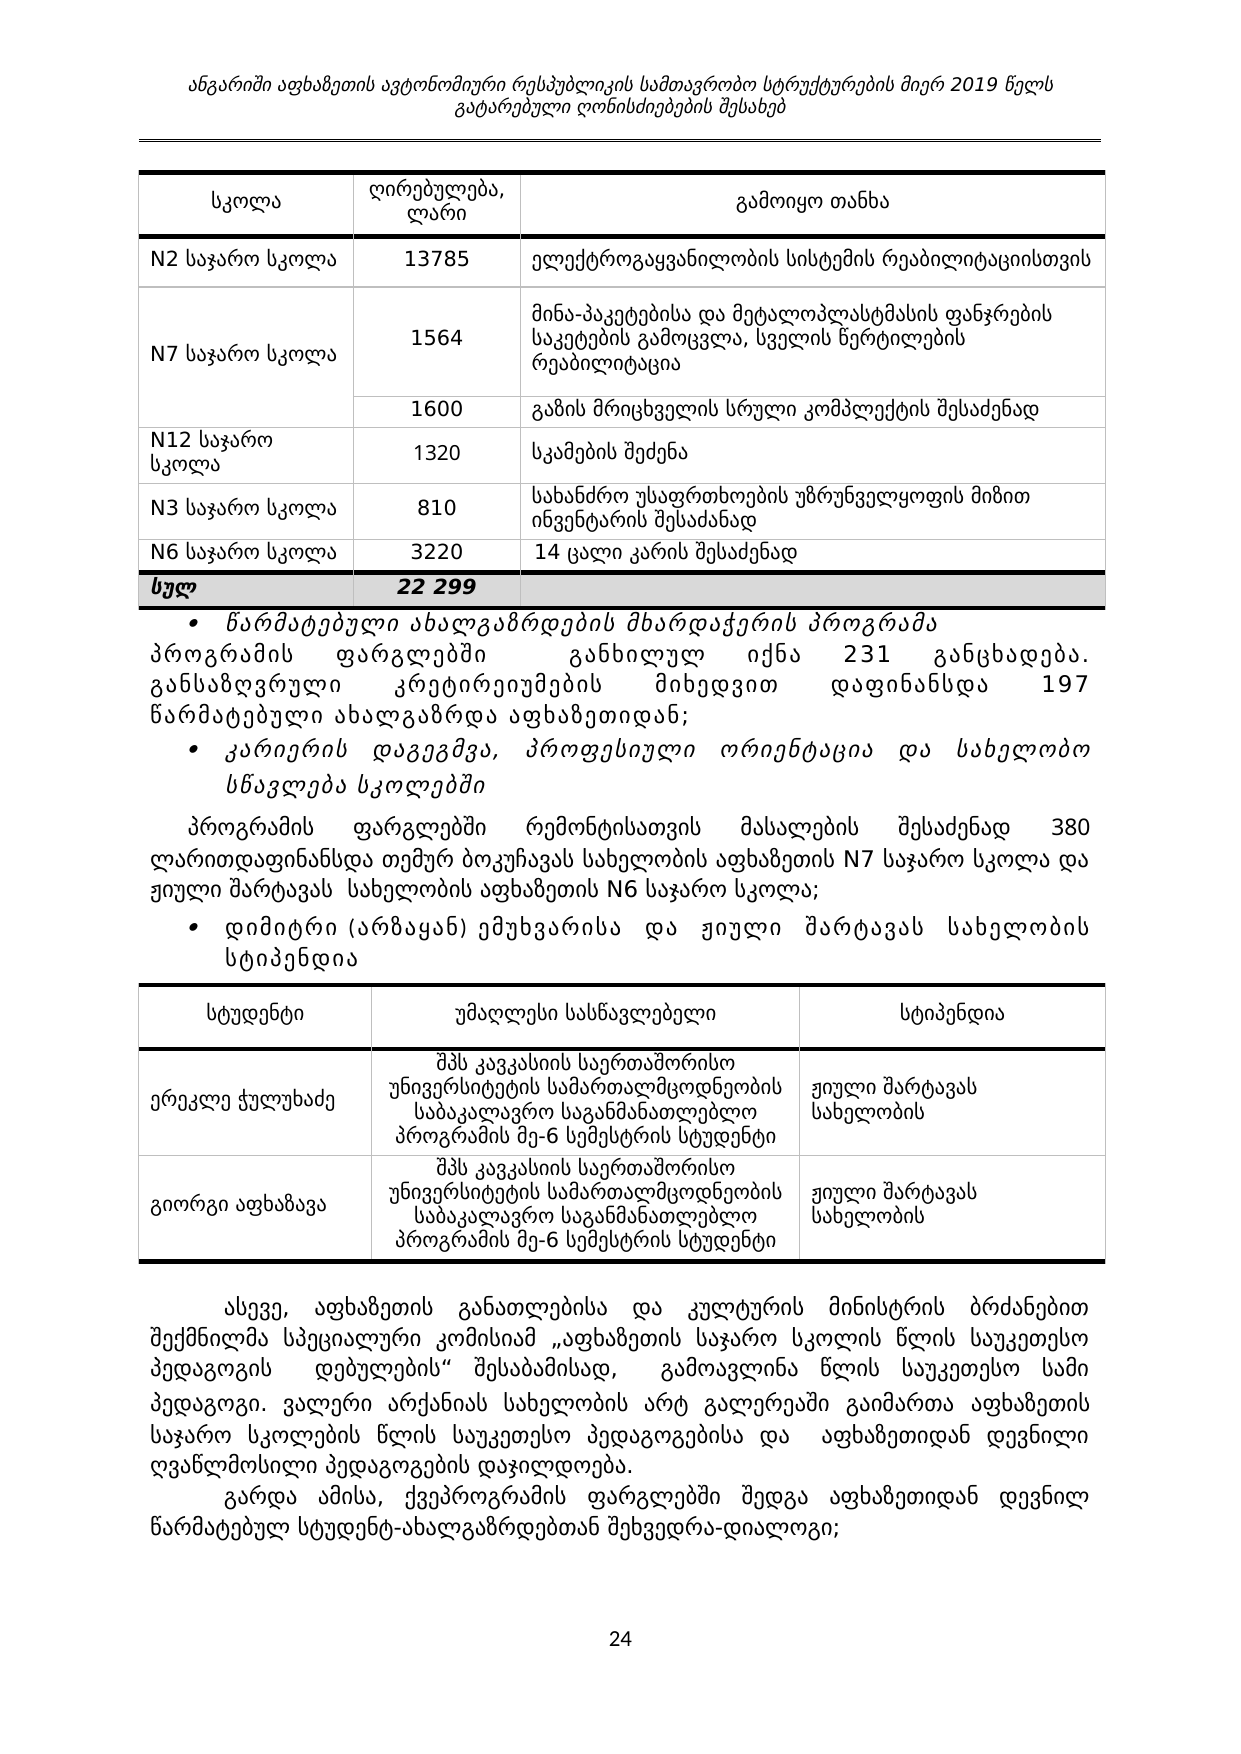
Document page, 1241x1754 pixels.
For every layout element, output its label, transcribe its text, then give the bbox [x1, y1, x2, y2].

table_cell 3220 [354, 540, 520, 570]
table_cell 1564 [354, 288, 520, 396]
table_cell N6 საჯარო სკოლა [139, 540, 353, 570]
table_cell ჟიული შარტავას სახელობის [800, 1051, 1105, 1154]
table_cell N3 საჯარო სკოლა [139, 484, 353, 539]
list წარმატებული ახალგაზრდების მხარდაჭერის პროგრამა [187, 610, 1090, 637]
list პროგრამის ფარგლებში განხილულ იქნა 231 განცხადება. განსაზღვრული კრეტირეიუმების მიხედვით დაფინანსდა 197 წარმატებული ახალგაზრდა აფხაზეთიდან; [150, 641, 1090, 729]
table_cell სულ [139, 575, 353, 606]
table_cell 14 ცალი კარის შესაძენად [521, 540, 1105, 570]
table_header უმაღლესი სასწავლებელი [372, 987, 799, 1046]
table_cell გაზის მრიცხველის სრული კომპლექტის შესაძენად [521, 397, 1105, 427]
table_cell 13785 [354, 239, 520, 286]
table_cell N2 საჯარო სკოლა [139, 239, 353, 286]
table_cell სკამების შეძენა [521, 428, 1105, 483]
table_cell მინა-პაკეტებისა და მეტალოპლასტმასის ფანჯრების საკეტების გამოცვლა, სველის წერტილების რეაბილიტაცია [521, 288, 1105, 396]
table_header სტუდენტი [139, 987, 371, 1046]
table_cell 810 [354, 484, 520, 539]
table_cell 1600 [354, 397, 520, 427]
list გარდა ამისა, ქვეპროგრამის ფარგლებში შედგა აფხაზეთიდან დევნილ წარმატებულ სტუდენტ-ახალგაზრდებთან შეხვედრა-დიალოგი; [150, 1483, 1090, 1541]
table_cell 1320 [354, 428, 520, 483]
list დიმიტრი (არზაყან) ემუხვარისა და ჟიული შარტავას სახელობის სტიპენდია [187, 913, 1090, 972]
table_cell ელექტროგაყვანილობის სისტემის რეაბილიტაციისთვის [521, 239, 1105, 286]
table_cell სახანძრო უსაფრთხოების უზრუნველყოფის მიზით ინვენტარის შესაძანად [521, 484, 1105, 539]
table_cell შპს კავკასიის საერთაშორისო უნივერსიტეტის სამართალმცოდნეობის საბაკალავრო საგანმანათლებლო პროგრამის მე-6 სემესტრის სტუდენტი [372, 1156, 799, 1259]
table_cell N7 საჯარო სკოლა [139, 288, 353, 427]
table_cell გიორგი აფხაზავა [139, 1156, 371, 1259]
table_header სკოლა [139, 175, 353, 234]
table_cell ჟიული შარტავას სახელობის [800, 1156, 1105, 1259]
text პროგრამის ფარგლებში რემონტისათვის მასალების შესაძენად 380 ლარითდაფინანსდა თემურ ბოკუჩავას სახელობის აფხაზეთის N7 საჯარო სკოლა და ჟიული შარტავას სახელობის აფხაზეთის N6 საჯარო სკოლა; [150, 811, 1090, 903]
table_cell შპს კავკასიის საერთაშორისო უნივერსიტეტის სამართალმცოდნეობის საბაკალავრო საგანმანათლებლო პროგრამის მე-6 სემესტრის სტუდენტი [372, 1051, 799, 1154]
table_header სტიპენდია [800, 987, 1105, 1046]
table_header ღირებულება, ლარი [354, 175, 520, 234]
table_header გამოიყო თანხა [521, 175, 1105, 234]
table_cell 22 299 [354, 575, 520, 606]
table_cell [521, 575, 1105, 606]
table_cell ერეკლე ჭულუხაძე [139, 1051, 371, 1154]
table_cell N12 საჯარო სკოლა [139, 428, 353, 483]
list კარიერის დაგეგმვა, პროფესიული ორიენტაცია და სახელობო სწავლება სკოლებში [187, 733, 1090, 800]
list ასევე, აფხაზეთის განათლებისა და კულტურის მინისტრის ბრძანებით შექმნილმა სპეციალური კომისიამ „აფხაზეთის საჯარო სკოლის წლის საუკეთესო პედაგოგის დებულების“ შესაბამისად, გამოავლინა წლის საუკეთესო სამი პედაგოგი. ვალერი არქანიას სახელობის არტ გალერეაში გაიმართა აფხაზეთის საჯარო სკოლების წლის საუკეთესო პედაგოგებისა და აფხაზეთიდან დევნილი ღვაწლმოსილი პედაგოგების დაჯილდოება. [150, 1294, 1090, 1479]
